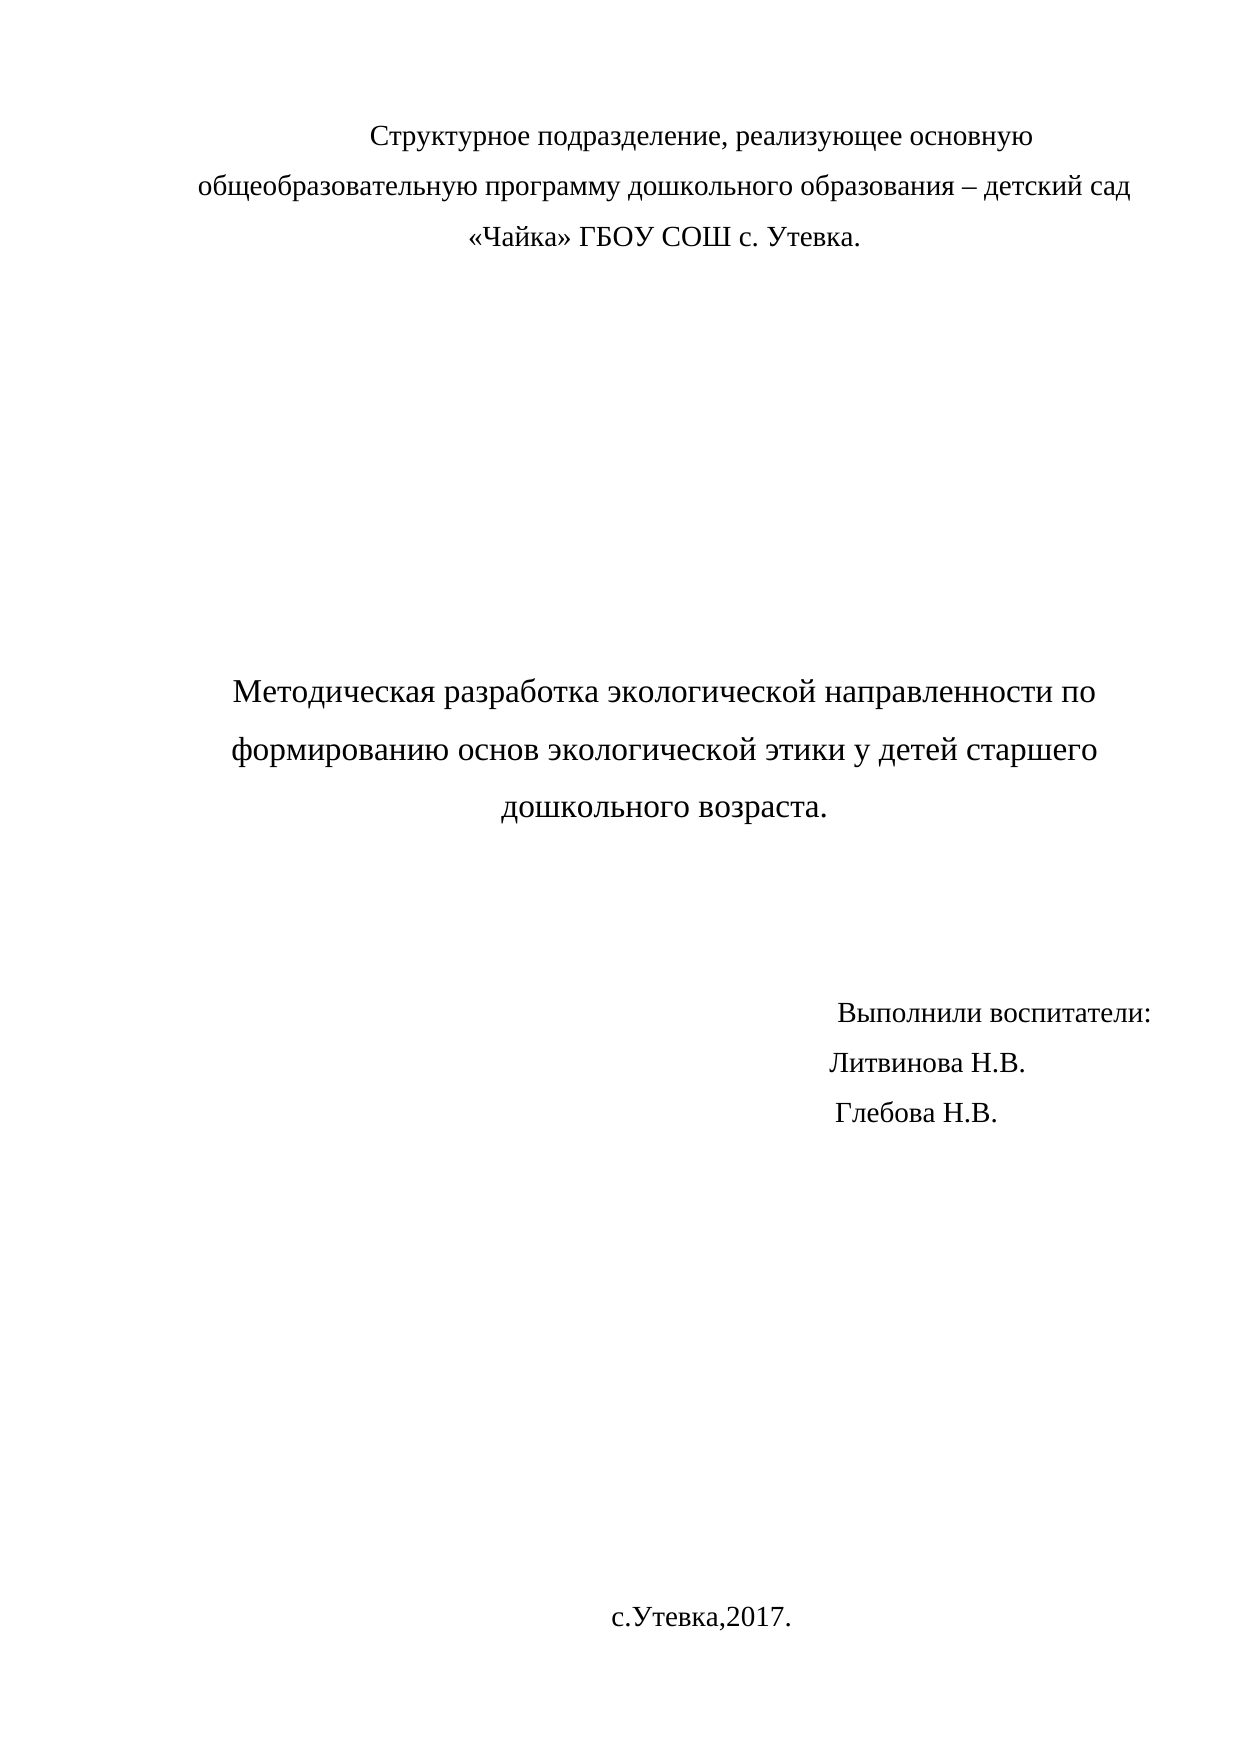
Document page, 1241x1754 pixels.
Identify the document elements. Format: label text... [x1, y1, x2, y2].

text с.Утевка,2017. [177, 1599, 1152, 1632]
text Структурное подразделение, реализующее основную общеобразовательную программу дошкольного образования – детский сад «Чайка» ГБОУ СОШ с. Утевка. [177, 118, 1152, 252]
text Литвинова Н.В. [177, 1045, 1152, 1079]
text Выполнили воспитатели: [177, 995, 1152, 1028]
text Глебова Н.В. [177, 1096, 1152, 1129]
text Методическая разработка экологической направленности по формированию основ экологической этики у детей старшего дошкольного возраста. [177, 672, 1152, 825]
